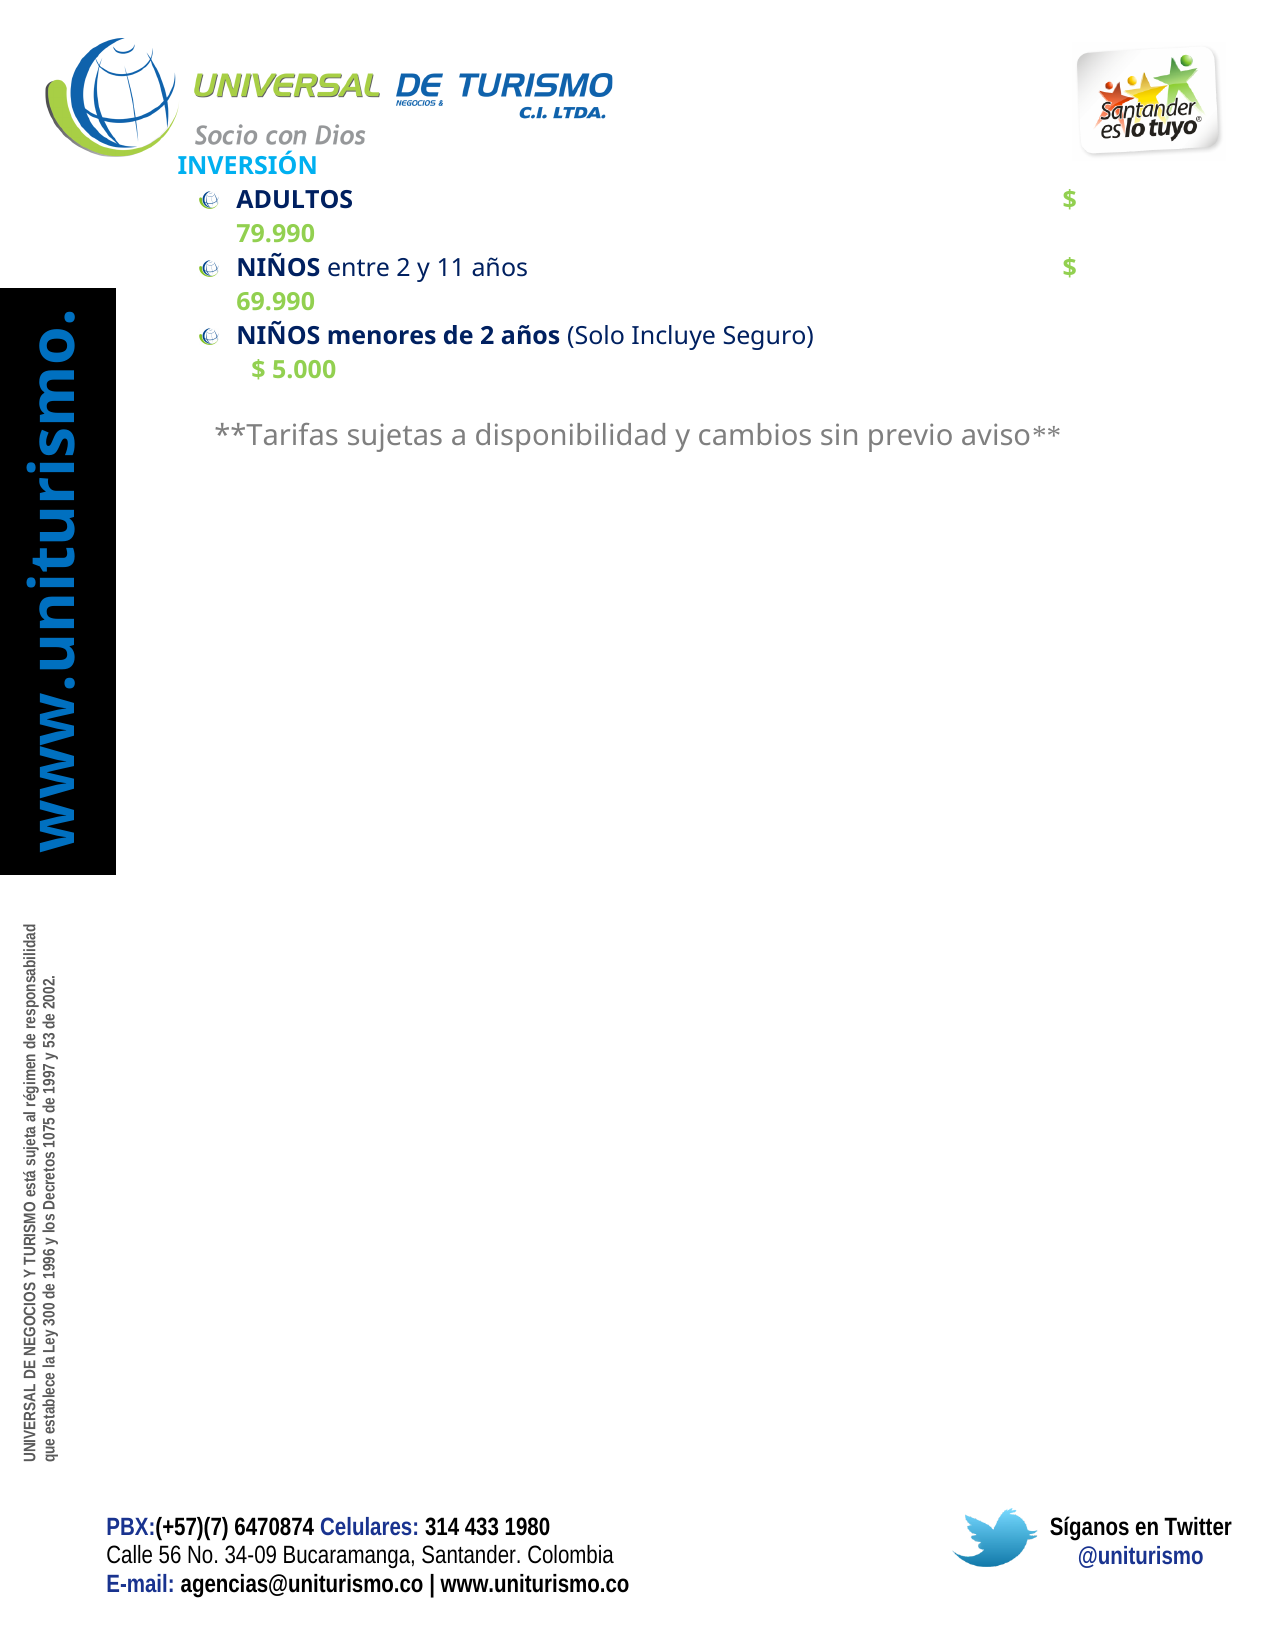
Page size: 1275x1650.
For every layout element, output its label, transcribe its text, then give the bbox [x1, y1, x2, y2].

picture [199, 260, 219, 277]
list ADULTOS $ 79.990 [199, 182, 1098, 250]
list NIÑOS entre 2 y 11 años $ 69.990 [199, 250, 1098, 318]
picture [45, 38, 613, 157]
picture [952, 1508, 1038, 1567]
picture [199, 191, 219, 209]
picture [1071, 42, 1226, 161]
text INVERSIÓN [177, 148, 1098, 182]
text **Tarifas sujetas a disponibilidad y cambios sin previo aviso** [177, 414, 1098, 454]
list NIÑOS menores de 2 años (Solo Incluye Seguro) $ 5.000 [199, 318, 1098, 386]
picture [199, 328, 219, 345]
